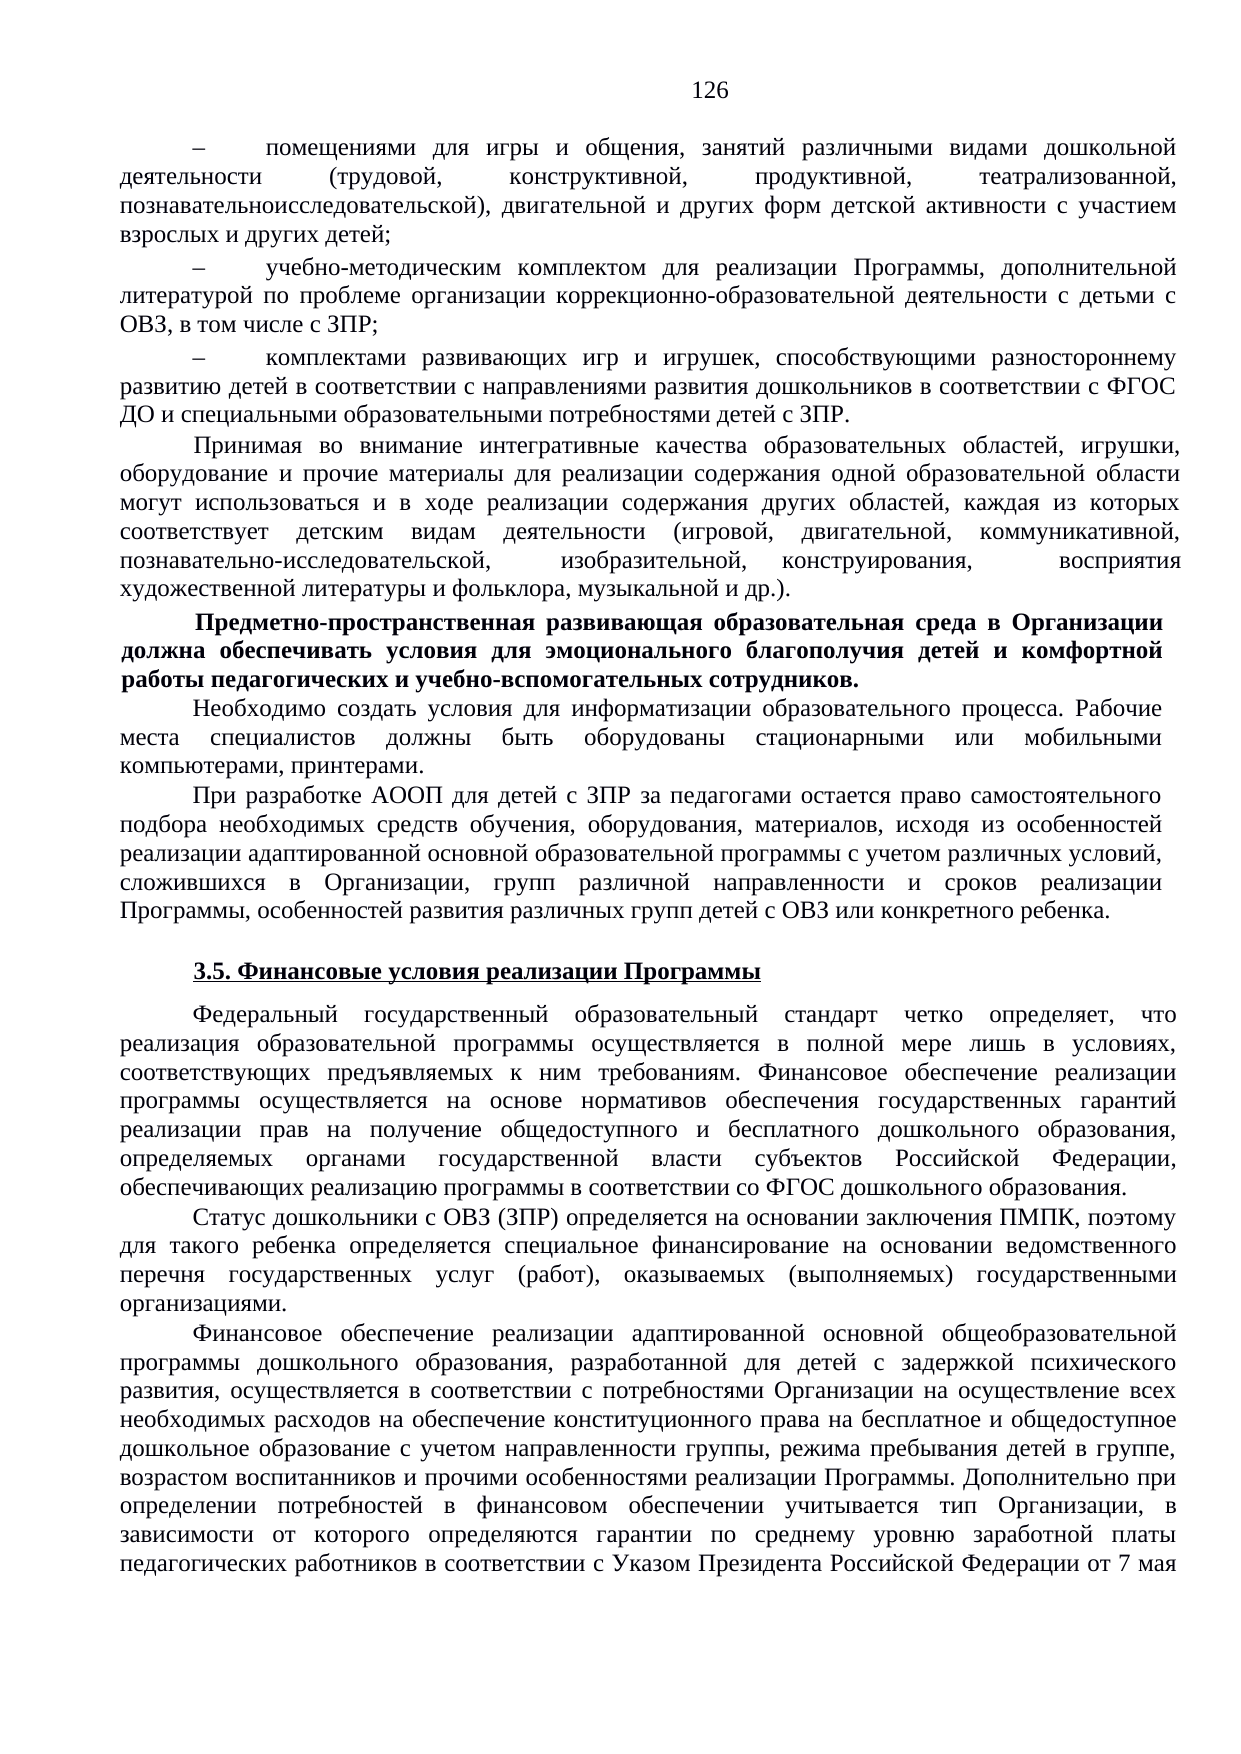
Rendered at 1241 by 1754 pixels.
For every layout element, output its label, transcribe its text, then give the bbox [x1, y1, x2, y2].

list помещениями для игры и общения, занятий различными видами дошкольной деятельности (трудовой, конструктивной, продуктивной, театрализованной, познавательноисследовательской), двигательной и других форм детской активности с участием взрослых и других детей; [119, 132, 1177, 247]
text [119, 1318, 1177, 1577]
text Необходимо создать условия для информатизации образовательного процесса. Рабочие места специалистов должны быть оборудованы стационарными или мобильными компьютерами, принтерами. [119, 693, 1163, 779]
list комплектами развивающих игр и игрушек, способствующими разностороннему развитию детей в соответствии с направлениями развития дошкольников в соответствии с ФГОС ДО и специальными образовательными потребностями детей с ЗПР. [119, 342, 1177, 428]
text Федеральный государственный образовательный стандарт четко определяет, что реализация образовательной программы осуществляется в полной мере лишь в условиях, соответствующих предъявляемых к ним требованиям. Финансовое обеспечение реализации программы осуществляется на основе нормативов обеспечения государственных гарантий реализации прав на получение общедоступного и бесплатного дошкольного образования, определяемых органами государственной власти субъектов Российской Федерации, обеспечивающих реализацию программы в соответствии со ФГОС дошкольного образования. [119, 999, 1177, 1200]
text При разработке АООП для детей с ЗПР за педагогами остается право самостоятельного подбора необходимых средств обучения, оборудования, материалов, исходя из особенностей реализации адаптированной основной образовательной программы с учетом различных условий, сложившихся в Организации, групп различной направленности и сроков реализации Программы, особенностей развития различных групп детей с ОВЗ или конкретного ребенка. [119, 781, 1163, 924]
subtitle 3.5. Финансовые условия реализации Программы [193, 956, 1181, 984]
text Предметно-пространственная развивающая образовательная среда в Организации должна обеспечивать условия для эмоционального благополучия детей и комфортной работы педагогических и учебно-вспомогательных сотрудников. [121, 607, 1164, 693]
text Статус дошкольники с ОВЗ (ЗПР) определяется на основании заключения ПМПК, поэтому для такого ребенка определяется специальное финансирование на основании ведомственного перечня государственных услуг (работ), оказываемых (выполняемых) государственными организациями. [119, 1202, 1177, 1317]
list учебно-методическим комплектом для реализации Программы, дополнительной литературой по проблеме организации коррекционно-образовательной деятельности с детьми с ОВЗ, в том числе с ЗПР; [119, 252, 1177, 338]
text Принимая во внимание интегративные качества образовательных областей, игрушки, оборудование и прочие материалы для реализации содержания одной образовательной области могут использоваться и в ходе реализации содержания других областей, каждая из которых соответствует детским видам деятельности (игровой, двигательной, коммуникативной, познавательно-исследовательской, изобразительной, конструирования, восприятия художественной литературы и фольклора, музыкальной и др.). [119, 430, 1181, 602]
